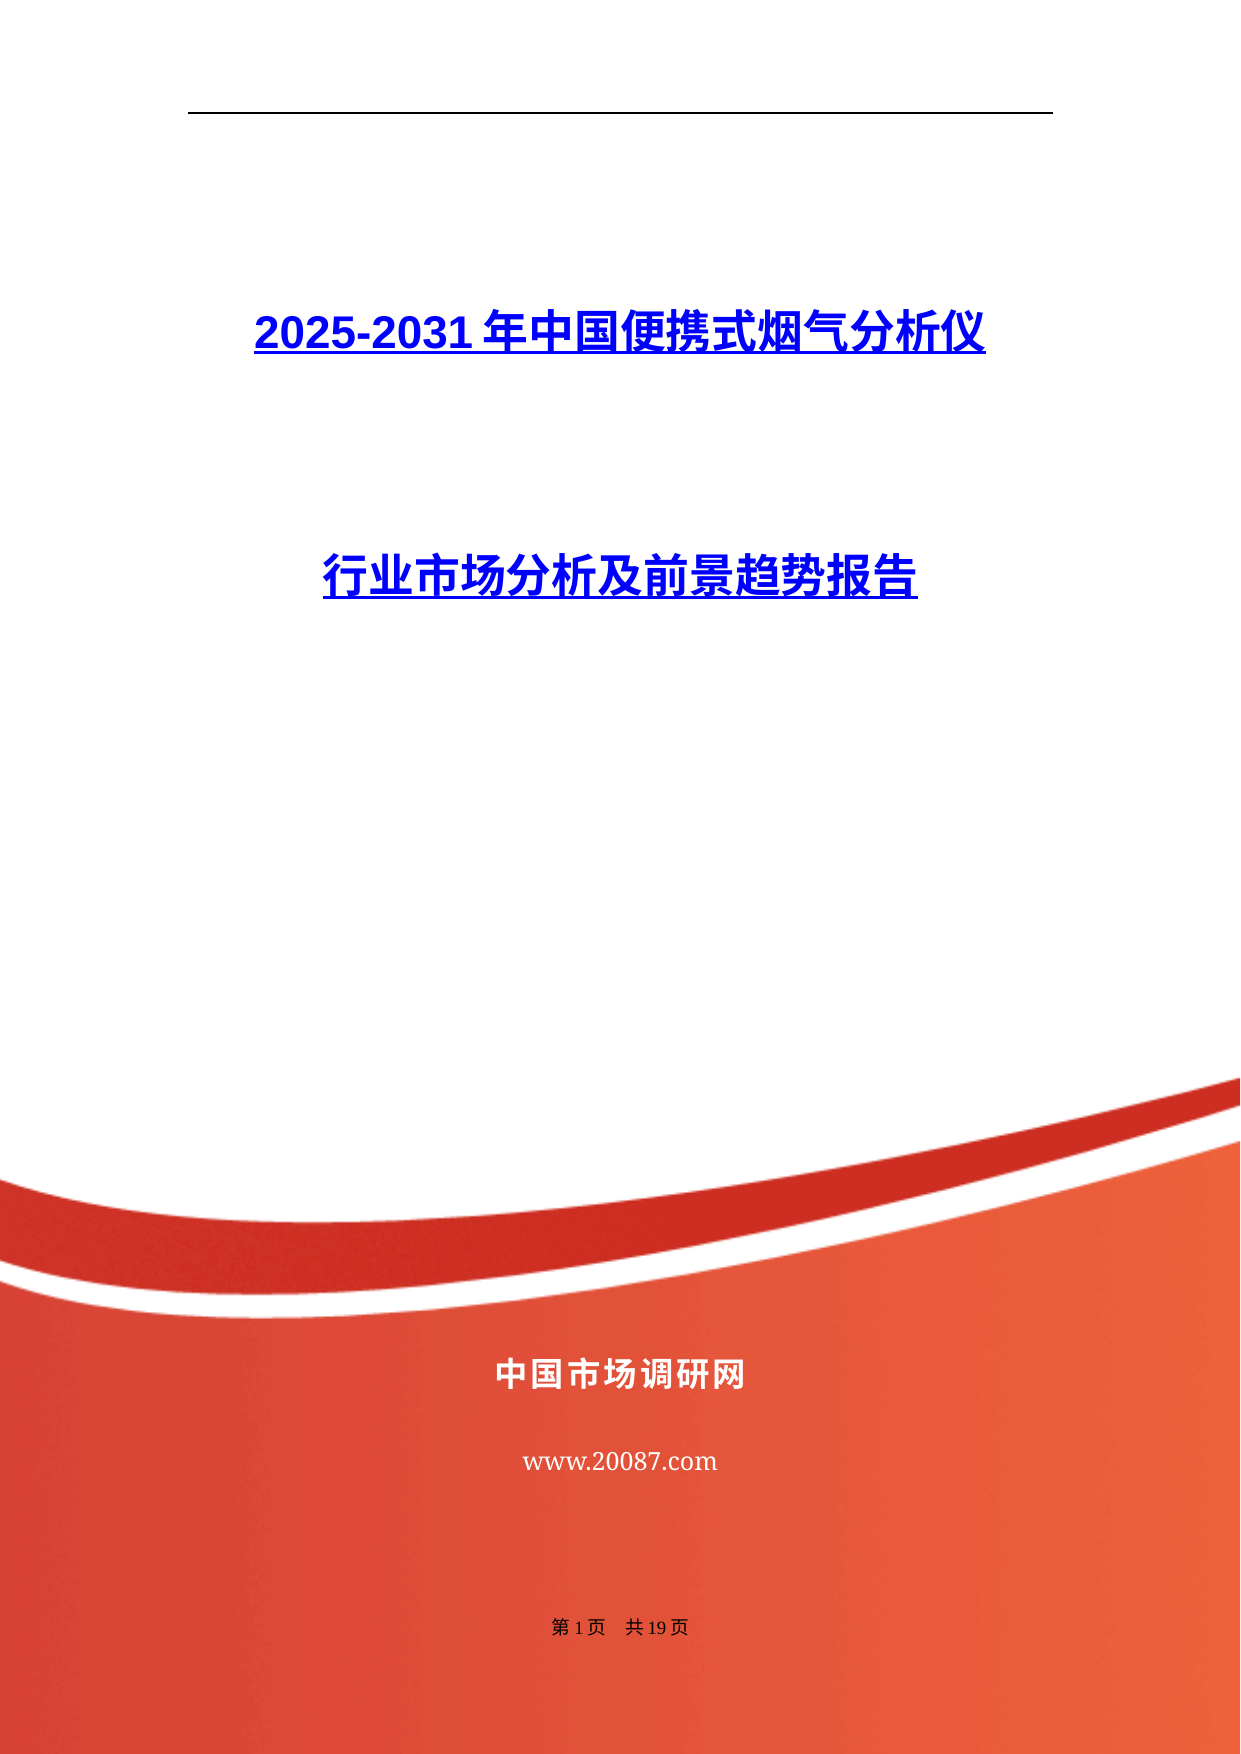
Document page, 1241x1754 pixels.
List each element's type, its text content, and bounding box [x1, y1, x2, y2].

subtitle 中国市场调研网 [187, 1339, 1053, 1404]
table_header 2025-2031年中国便携式烟气分析仪行业市场分析及前景趋势报告 [188, 207, 1053, 773]
picture [0, 1006, 1241, 1754]
text www.20087.com [187, 1428, 1053, 1493]
